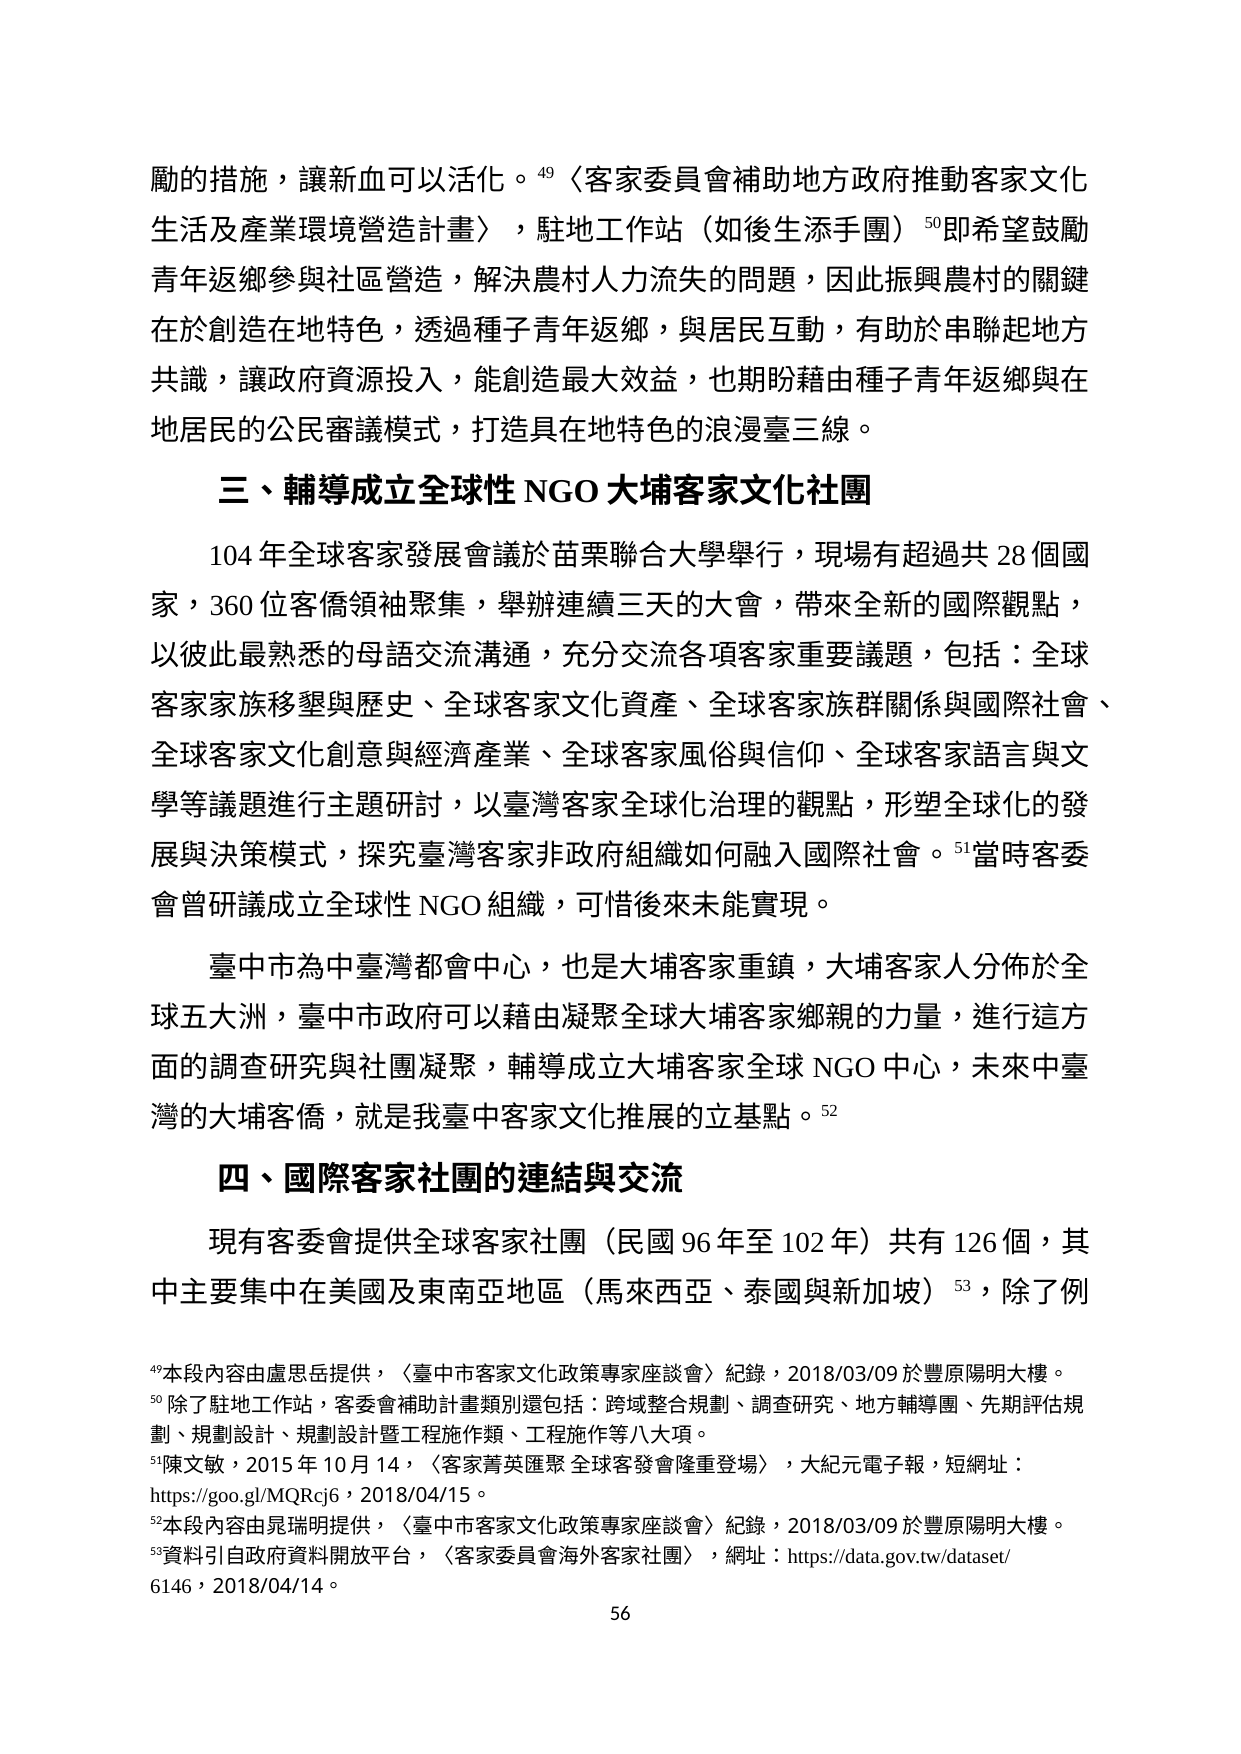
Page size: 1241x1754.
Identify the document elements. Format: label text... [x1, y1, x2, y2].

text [150, 1212, 1090, 1312]
text 104年全球客家發展會議於苗栗聯合大學舉行，現場有超過共28個國家，360位客僑領袖聚集，舉辦連續三天的大會，帶來全新的國際觀點，以彼此最熟悉的母語交流溝通，充分交流各項客家重要議題，包括：全球客家家族移墾與歷史、全球客家文化資產、全球客家族群關係與國際社會、全球客家文化創意與經濟產業、全球客家風俗與信仰、全球客家語言與文學等議題進行主題研討，以臺灣客家全球化治理的觀點，形塑全球化的發展與決策模式，探究臺灣客家非政府組織如何融入國際社會。當時客委會曾研議成立全球性NGO組織，可惜後來未能實現。 [150, 525, 1090, 925]
text 三、輔導成立全球性NGO大埔客家文化社團 [150, 462, 1090, 512]
text 臺中市為中臺灣都會中心，也是大埔客家重鎮，大埔客家人分佈於全球五大洲，臺中市政府可以藉由凝聚全球大埔客家鄉親的力量，進行這方面的調查研究與社團凝聚，輔導成立大埔客家全球NGO中心，未來中臺灣的大埔客僑，就是我臺中客家文化推展的立基點。 [150, 937, 1090, 1137]
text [150, 150, 1090, 450]
text 四、國際客家社團的連結與交流 [150, 1150, 1090, 1200]
